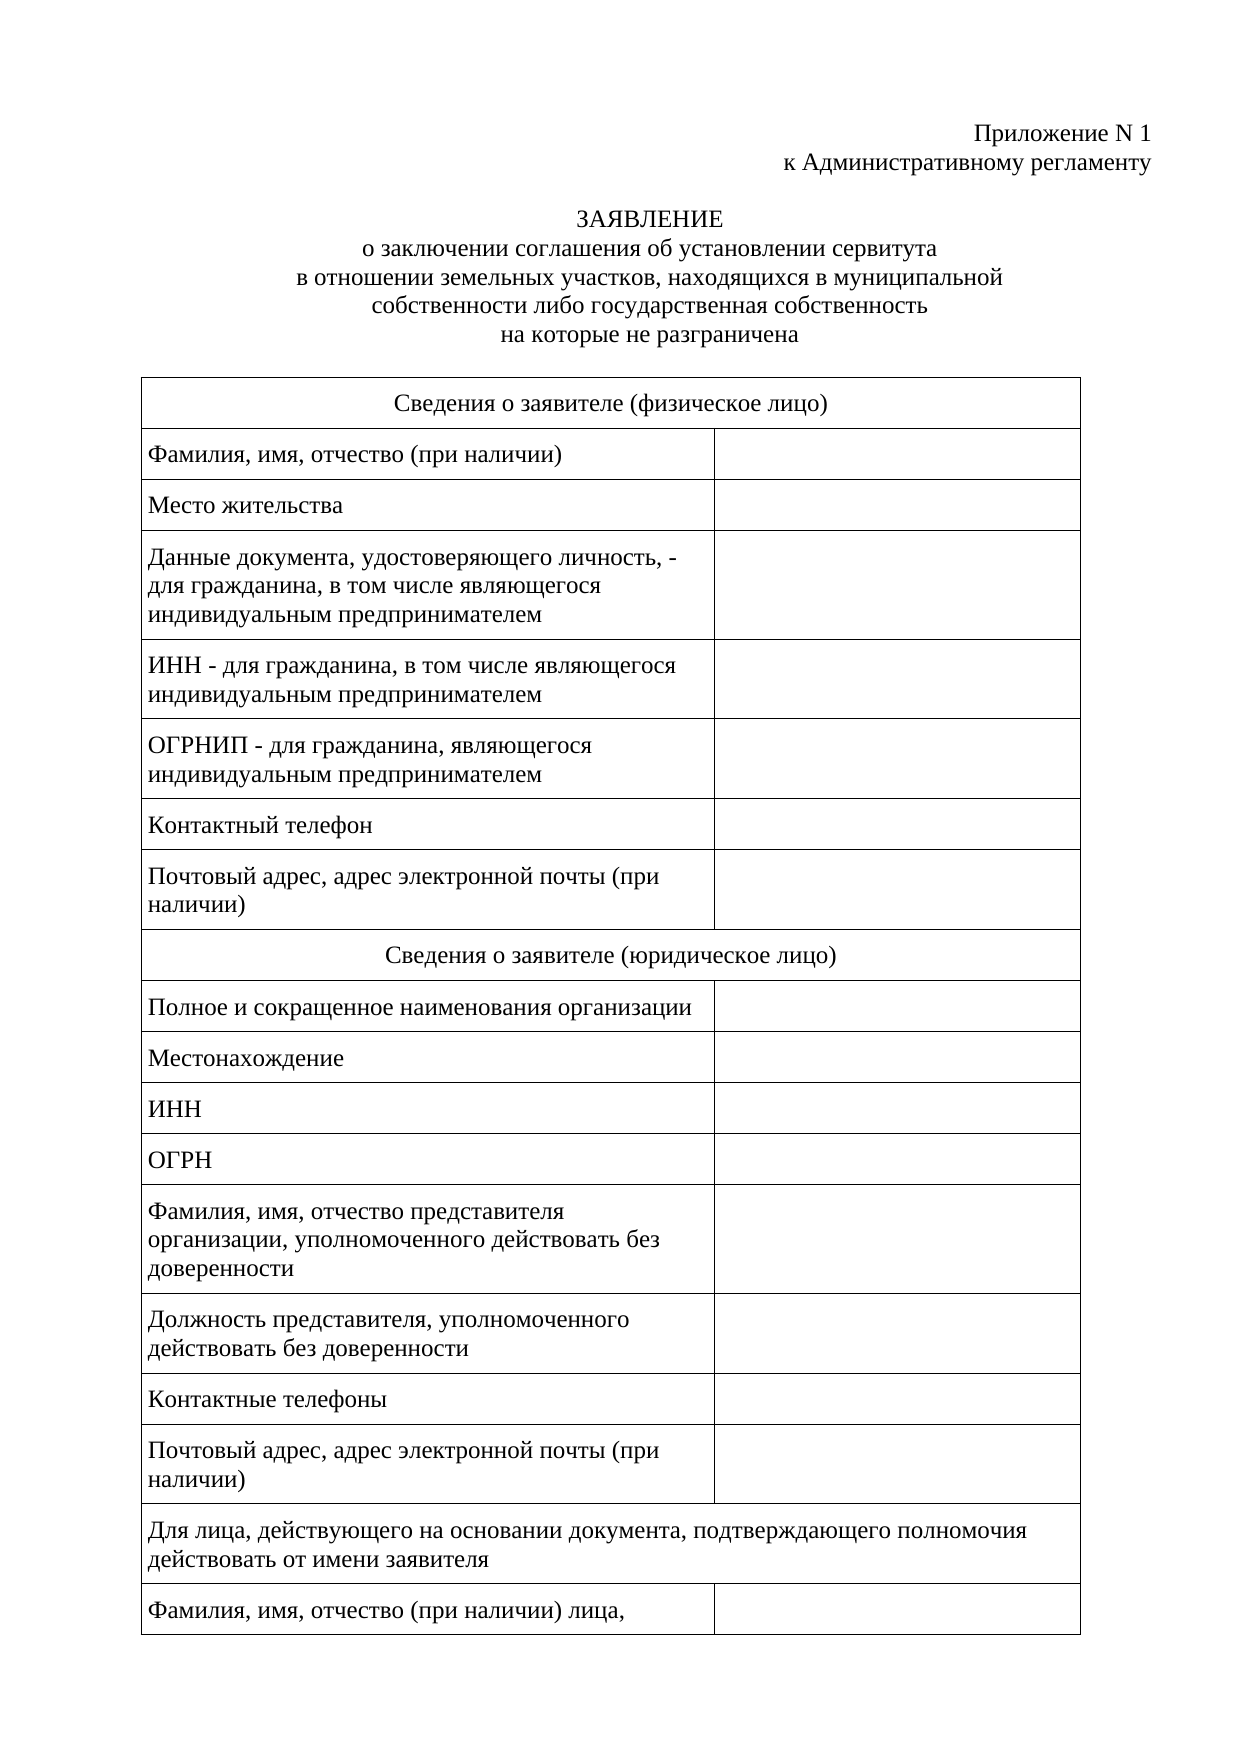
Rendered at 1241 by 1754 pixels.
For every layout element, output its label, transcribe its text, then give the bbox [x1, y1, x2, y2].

text собственности либо государственная собственность [148, 291, 1152, 319]
table_header Сведения о заявителе (физическое лицо) [142, 378, 1080, 428]
table_cell Почтовый адрес, адрес электронной почты (при наличии) [142, 1425, 714, 1503]
table_cell ИНН [142, 1083, 714, 1133]
text о заключении соглашения об установлении сервитута [148, 233, 1152, 262]
text Приложение N 1 [148, 118, 1152, 147]
table_cell [715, 1185, 1080, 1293]
table_cell [715, 799, 1080, 849]
table_cell [715, 1425, 1080, 1503]
table_cell Место жительства [142, 480, 714, 530]
table_cell Местонахождение [142, 1032, 714, 1082]
table_cell Сведения о заявителе (юридическое лицо) [142, 930, 1080, 980]
table_cell Фамилия, имя, отчество (при наличии) [142, 429, 714, 479]
table_cell [715, 1294, 1080, 1372]
table_cell [715, 1584, 1080, 1634]
table_cell Контактный телефон [142, 799, 714, 849]
table_cell ОГРН [142, 1134, 714, 1184]
table_cell Должность представителя, уполномоченного действовать без доверенности [142, 1294, 714, 1372]
table_cell [715, 480, 1080, 530]
table_cell Данные документа, удостоверяющего личность, - для гражданина, в том числе являющегося индивидуальным предпринимателем [142, 531, 714, 638]
table_cell Полное и сокращенное наименования организации [142, 981, 714, 1031]
table_cell [715, 719, 1080, 798]
table_cell [715, 981, 1080, 1031]
table_cell [715, 1134, 1080, 1184]
text ЗАЯВЛЕНИЕ [148, 204, 1152, 233]
text к Административному регламенту [148, 147, 1152, 176]
table_cell [715, 850, 1080, 929]
table_cell [715, 1374, 1080, 1423]
table_cell Почтовый адрес, адрес электронной почты (при наличии) [142, 850, 714, 929]
table_cell Фамилия, имя, отчество представителя организации, уполномоченного действовать без доверенности [142, 1185, 714, 1293]
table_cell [142, 1584, 714, 1634]
table_cell [715, 640, 1080, 718]
table_cell [715, 531, 1080, 638]
text в отношении земельных участков, находящихся в муниципальной [148, 262, 1152, 291]
table_cell [715, 429, 1080, 479]
table_cell ИНН - для гражданина, в том числе являющегося индивидуальным предпринимателем [142, 640, 714, 718]
table_cell Контактные телефоны [142, 1374, 714, 1423]
table_cell Для лица, действующего на основании документа, подтверждающего полномочия действовать от имени заявителя [142, 1504, 1080, 1583]
table_cell ОГРНИП - для гражданина, являющегося индивидуальным предпринимателем [142, 719, 714, 798]
table_cell [715, 1032, 1080, 1082]
text на которые не разграничена [148, 319, 1152, 348]
table_cell [715, 1083, 1080, 1133]
